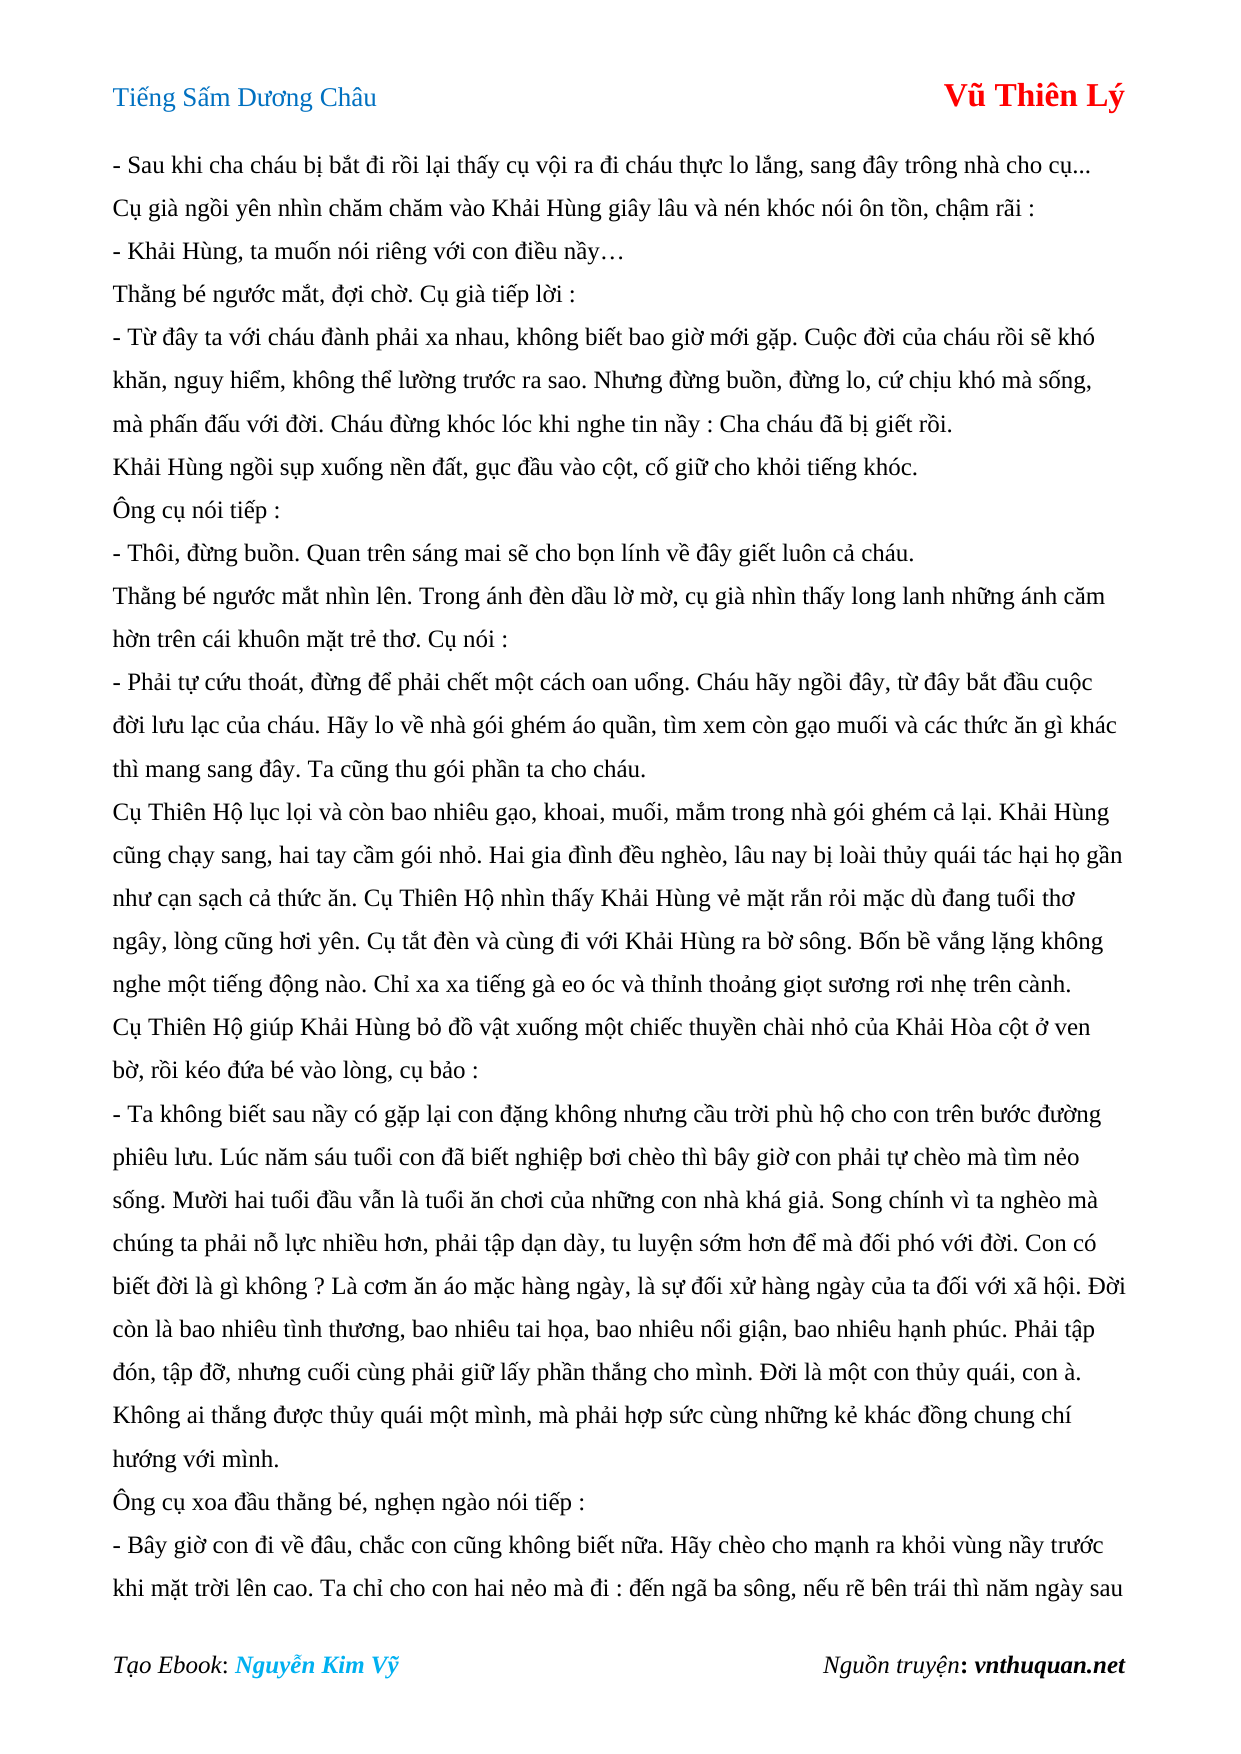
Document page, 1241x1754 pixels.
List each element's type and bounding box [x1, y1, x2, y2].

text [112, 150, 1128, 1602]
